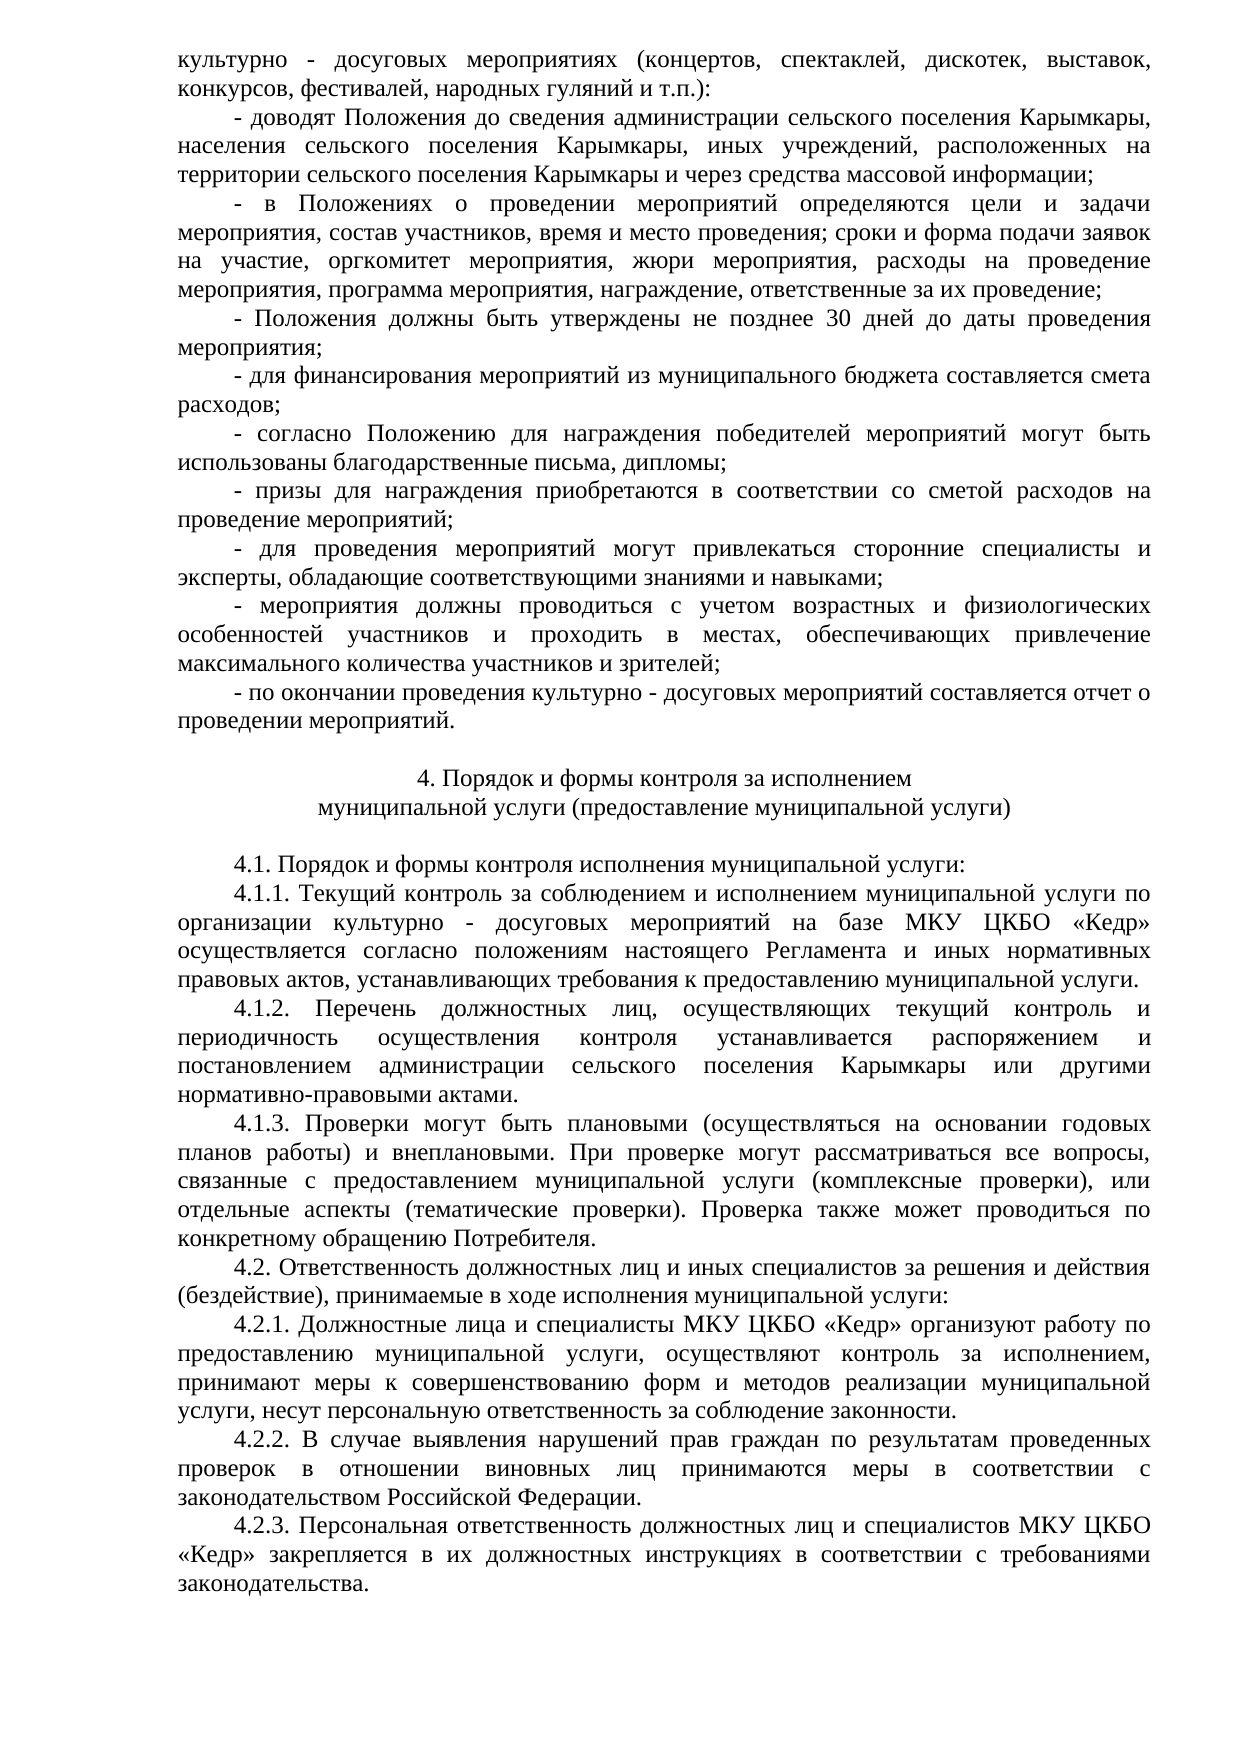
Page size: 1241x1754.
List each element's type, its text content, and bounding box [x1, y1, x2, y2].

text 4.2.2. В случае выявления нарушений прав граждан по результатам проведенных проверок в отношении виновных лиц принимаются меры в соответствии с законодательством Российской Федерации. [177, 1424, 1152, 1511]
text 4.1.2. Перечень должностных лиц, осуществляющих текущий контроль и периодичность осуществления контроля устанавливается распоряжением и постановлением администрации сельского поселения Карымкары или другими нормативно-правовыми актами. [177, 993, 1152, 1108]
text - в Положениях о проведении мероприятий определяются цели и задачи мероприятия, состав участников, время и место проведения; сроки и форма подачи заявок на участие, оргкомитет мероприятия, жюри мероприятия, расходы на проведение мероприятия, программа мероприятия, награждение, ответственные за их проведение; [177, 188, 1152, 303]
text - Положения должны быть утверждены не позднее 30 дней до даты проведения мероприятия; [177, 303, 1152, 361]
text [177, 44, 1152, 102]
text - для проведения мероприятий могут привлекаться сторонние специалисты и эксперты, обладающие соответствующими знаниями и навыками; [177, 533, 1152, 591]
text - по окончании проведения культурно - досуговых мероприятий составляется отчет о проведении мероприятий. [177, 677, 1152, 734]
text 4. Порядок и формы контроля за исполнением [177, 763, 1152, 792]
text 4.1. Порядок и формы контроля исполнения муниципальной услуги: [177, 849, 1152, 878]
text 4.2. Ответственность должностных лиц и иных специалистов за решения и действия (бездействие), принимаемые в ходе исполнения муниципальной услуги: [177, 1252, 1152, 1309]
text муниципальной услуги (предоставление муниципальной услуги) [177, 792, 1152, 821]
text - согласно Положению для награждения победителей мероприятий могут быть использованы благодарственные письма, дипломы; [177, 418, 1152, 476]
text - мероприятия должны проводиться с учетом возрастных и физиологических особенностей участников и проходить в местах, обеспечивающих привлечение максимального количества участников и зрителей; [177, 591, 1152, 677]
text - доводят Положения до сведения администрации сельского поселения Карымкары, населения сельского поселения Карымкары, иных учреждений, расположенных на территории сельского поселения Карымкары и через средства массовой информации; [177, 102, 1152, 188]
text 4.1.1. Текущий контроль за соблюдением и исполнением муниципальной услуги по организации культурно - досуговых мероприятий на базе МКУ ЦКБО «Кедр» осуществляется согласно положениям настоящего Регламента и иных нормативных правовых актов, устанавливающих требования к предоставлению муниципальной услуги. [177, 878, 1152, 993]
text 4.2.1. Должностные лица и специалисты МКУ ЦКБО «Кедр» организуют работу по предоставлению муниципальной услуги, осуществляют контроль за исполнением, принимают меры к совершенствованию форм и методов реализации муниципальной услуги, несут персональную ответственность за соблюдение законности. [177, 1309, 1152, 1424]
text - призы для награждения приобретаются в соответствии со сметой расходов на проведение мероприятий; [177, 476, 1152, 533]
text 4.2.3. Персональная ответственность должностных лиц и специалистов МКУ ЦКБО «Кедр» закрепляется в их должностных инструкциях в соответствии с требованиями законодательства. [177, 1511, 1152, 1597]
text - для финансирования мероприятий из муниципального бюджета составляется смета расходов; [177, 361, 1152, 418]
text 4.1.3. Проверки могут быть плановыми (осуществляться на основании годовых планов работы) и внеплановыми. При проверке могут рассматриваться все вопросы, связанные с предоставлением муниципальной услуги (комплексные проверки), или отдельные аспекты (тематические проверки). Проверка также может проводиться по конкретному обращению Потребителя. [177, 1108, 1152, 1252]
